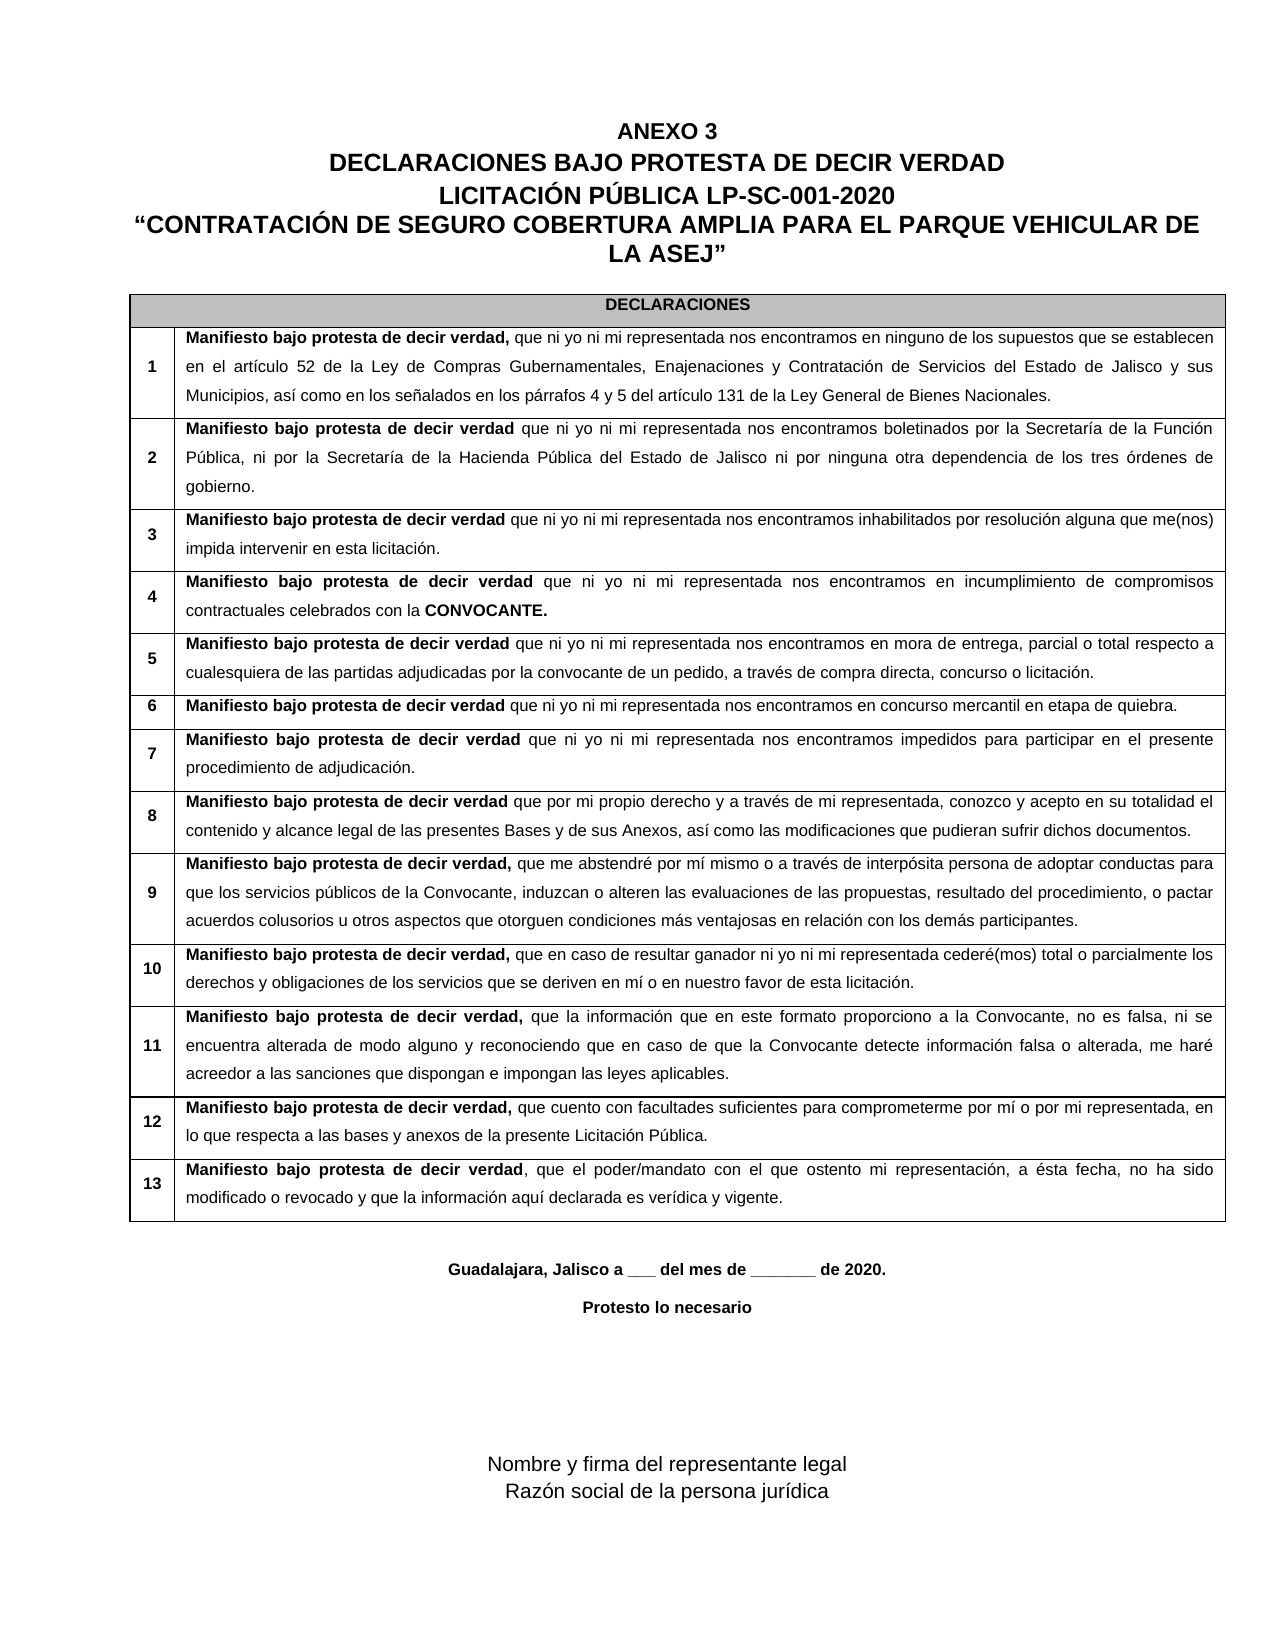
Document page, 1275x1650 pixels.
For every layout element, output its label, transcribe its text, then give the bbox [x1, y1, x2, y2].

table_cell 12 [131, 1098, 174, 1158]
table_cell Manifiesto bajo protesta de decir verdad que ni yo ni mi representada nos encontramos boletinados por la Secretaría de la Función Pública, ni por la Secretaría de la Hacienda Pública del Estado de Jalisco ni por ninguna otra dependencia de los tres órdenes de gobierno. [175, 419, 1225, 509]
table_cell 1 [131, 328, 174, 418]
text ANEXO 3 [118, 118, 1216, 144]
text DECLARACIONES BAJO PROTESTA DE DECIR VERDAD [118, 148, 1216, 177]
table_cell Manifiesto bajo protesta de decir verdad que ni yo ni mi representada nos encontramos en concurso mercantil en etapa de quiebra. [175, 696, 1225, 728]
table_cell 7 [131, 730, 174, 791]
table_cell Manifiesto bajo protesta de decir verdad que ni yo ni mi representada nos encontramos impedidos para participar en el presente procedimiento de adjudicación. [175, 730, 1225, 791]
table_cell Manifiesto bajo protesta de decir verdad, que el poder/mandato con el que ostento mi representación, a ésta fecha, no ha sido modificado o revocado y que la información aquí declarada es verídica y vigente. [175, 1160, 1225, 1221]
text Nombre y firma del representante legal [118, 1452, 1216, 1476]
table_header DECLARACIONES [131, 295, 1225, 327]
table_cell 3 [131, 510, 174, 571]
table_cell 2 [131, 419, 174, 509]
table_cell 13 [131, 1160, 174, 1221]
table_cell 8 [131, 792, 174, 853]
table_cell Manifiesto bajo protesta de decir verdad, que cuento con facultades suficientes para comprometerme por mí o por mi representada, en lo que respecta a las bases y anexos de la presente Licitación Pública. [175, 1098, 1225, 1158]
table_cell Manifiesto bajo protesta de decir verdad que ni yo ni mi representada nos encontramos en incumplimiento de compromisos contractuales celebrados con la CONVOCANTE. [175, 572, 1225, 633]
table_cell Manifiesto bajo protesta de decir verdad, que ni yo ni mi representada nos encontramos en ninguno de los supuestos que se establecen en el artículo 52 de la Ley de Compras Gubernamentales, Enajenaciones y Contratación de Servicios del Estado de Jalisco y sus Municipios, así como en los señalados en los párrafos 4 y 5 del artículo 131 de la Ley General de Bienes Nacionales. [175, 328, 1225, 418]
table_cell 4 [131, 572, 174, 633]
text “CONTRATACIÓN DE SEGURO COBERTURA AMPLIA PARA EL PARQUE VEHICULAR DE LA ASEJ” [118, 210, 1216, 268]
table_cell Manifiesto bajo protesta de decir verdad que ni yo ni mi representada nos encontramos inhabilitados por resolución alguna que me(nos) impida intervenir en esta licitación. [175, 510, 1225, 571]
table_cell Manifiesto bajo protesta de decir verdad que ni yo ni mi representada nos encontramos en mora de entrega, parcial o total respecto a cualesquiera de las partidas adjudicadas por la convocante de un pedido, a través de compra directa, concurso o licitación. [175, 634, 1225, 695]
text LICITACIÓN PÚBLICA LP-SC-001-2020 [118, 181, 1216, 210]
text Guadalajara, Jalisco a ___ del mes de _______ de 2020. [118, 1260, 1216, 1279]
table_cell 11 [131, 1007, 174, 1096]
text Razón social de la persona jurídica [118, 1479, 1216, 1503]
table_cell Manifiesto bajo protesta de decir verdad, que la información que en este formato proporciono a la Convocante, no es falsa, ni se encuentra alterada de modo alguno y reconociendo que en caso de que la Convocante detecte información falsa o alterada, me haré acreedor a las sanciones que dispongan e impongan las leyes aplicables. [175, 1007, 1225, 1096]
table_cell 5 [131, 634, 174, 695]
table_cell Manifiesto bajo protesta de decir verdad, que en caso de resultar ganador ni yo ni mi representada cederé(mos) total o parcialmente los derechos y obligaciones de los servicios que se deriven en mí o en nuestro favor de esta licitación. [175, 945, 1225, 1006]
table_cell Manifiesto bajo protesta de decir verdad que por mi propio derecho y a través de mi representada, conozco y acepto en su totalidad el contenido y alcance legal de las presentes Bases y de sus Anexos, así como las modificaciones que pudieran sufrir dichos documentos. [175, 792, 1225, 853]
table_cell 10 [131, 945, 174, 1006]
table_cell 6 [131, 696, 174, 728]
table_cell 9 [131, 854, 174, 943]
text Protesto lo necesario [118, 1298, 1216, 1317]
table_cell Manifiesto bajo protesta de decir verdad, que me abstendré por mí mismo o a través de interpósita persona de adoptar conductas para que los servicios públicos de la Convocante, induzcan o alteren las evaluaciones de las propuestas, resultado del procedimiento, o pactar acuerdos colusorios u otros aspectos que otorguen condiciones más ventajosas en relación con los demás participantes. [175, 854, 1225, 943]
